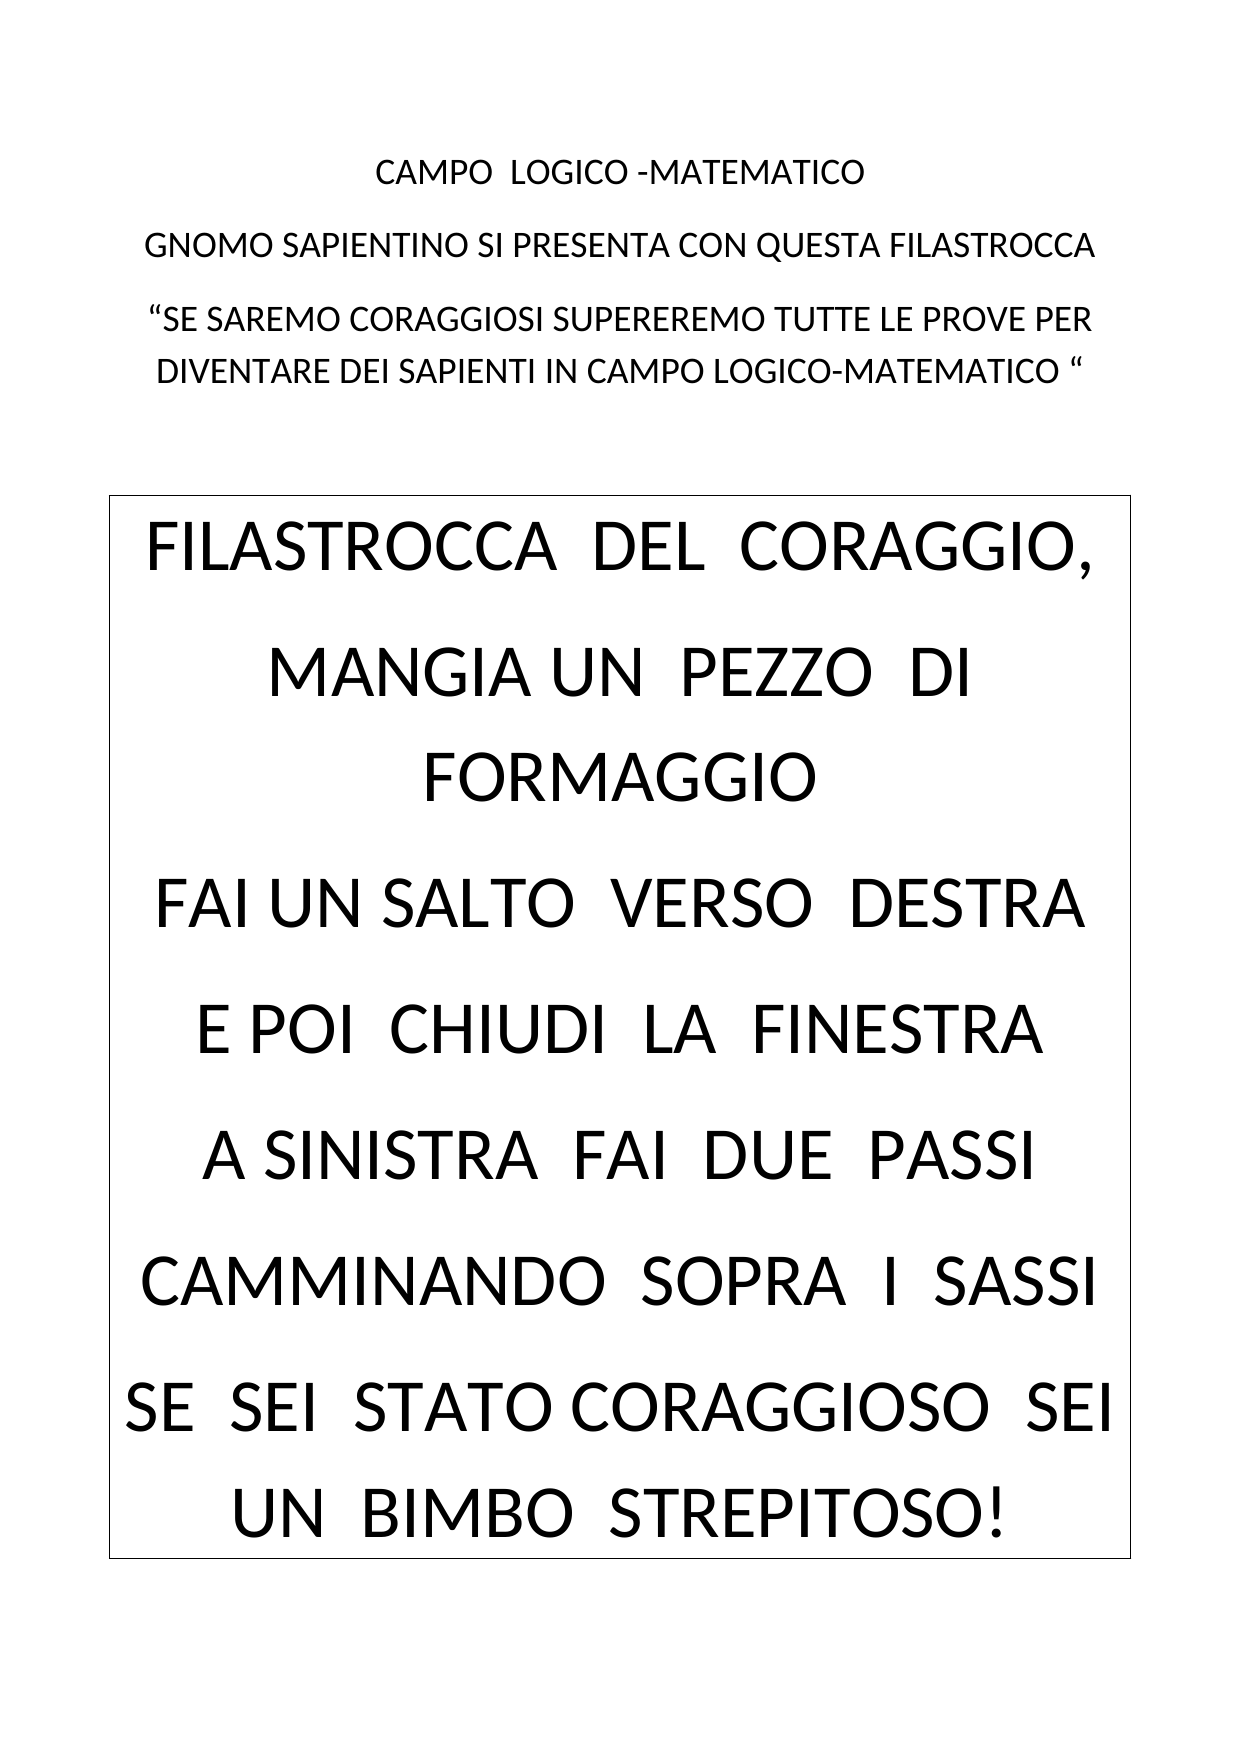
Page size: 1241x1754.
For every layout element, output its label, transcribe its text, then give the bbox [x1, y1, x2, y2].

text E POI CHIUDI LA FINESTRA [110, 978, 1130, 1072]
text GNOMO SAPIENTINO SI PRESENTA CON QUESTA FILASTROCCA [118, 221, 1122, 267]
text SE SEI STATO CORAGGIOSO SEI UN BIMBO STREPITOSO! [110, 1356, 1130, 1558]
text CAMMINANDO SOPRA I SASSI [110, 1230, 1130, 1324]
text “SE SAREMO CORAGGIOSI SUPEREREMO TUTTE LE PROVE PER DIVENTARE DEI SAPIENTI IN CAMPO LOGICO-MATEMATICO “ [118, 295, 1122, 393]
text MANGIA UN PEZZO DI FORMAGGIO [110, 621, 1130, 820]
text A SINISTRA FAI DUE PASSI [110, 1104, 1130, 1198]
text CAMPO LOGICO -MATEMATICO [118, 148, 1122, 193]
text FAI UN SALTO VERSO DESTRA [110, 852, 1130, 946]
text FILASTROCCA DEL CORAGGIO, [110, 496, 1130, 589]
